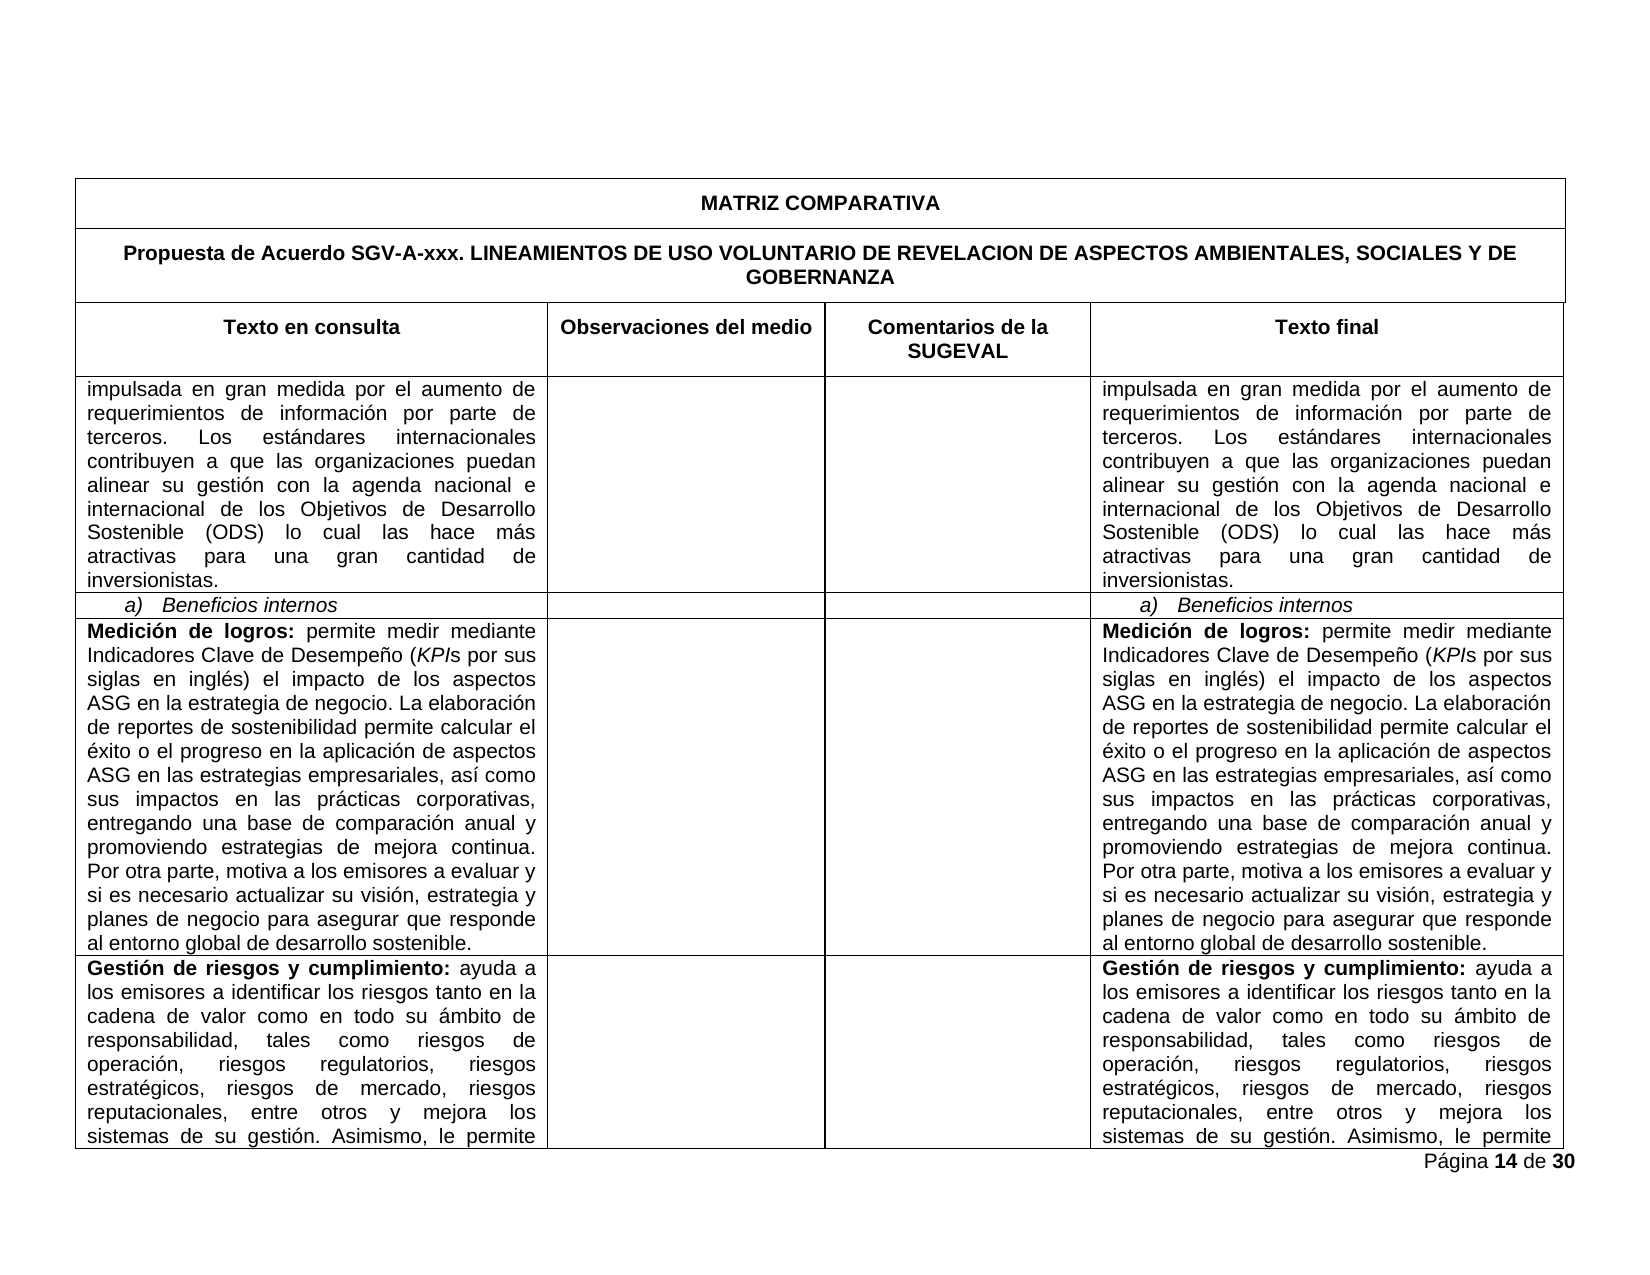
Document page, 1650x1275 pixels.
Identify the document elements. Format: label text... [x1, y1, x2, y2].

table_cell [826, 956, 1090, 1147]
table_cell [548, 956, 824, 1147]
table_cell [826, 593, 1090, 618]
table_cell Propuesta de Acuerdo SGV-A-xxx. LINEAMIENTOS DE USO VOLUNTARIO DE REVELACION DE ASPECTOS AMBIENTALES, SOCIALES Y DE GOBERNANZA [76, 229, 1565, 302]
table_cell Observaciones del medio [548, 303, 824, 376]
table_cell Comentarios de la SUGEVAL [826, 303, 1090, 376]
table_cell [826, 619, 1090, 955]
table_cell [826, 377, 1090, 592]
table_header MATRIZ COMPARATIVA [76, 179, 1565, 228]
table_cell [548, 377, 824, 592]
table_cell Beneficios internos [76, 593, 547, 618]
table_cell Medición de logros: permite medir mediante Indicadores Clave de Desempeño (KPIs por sus siglas en inglés) el impacto de los aspectos ASG en la estrategia de negocio. La elaboración de reportes de sostenibilidad permite calcular el éxito o el progreso en la aplicación de aspectos ASG en las estrategias empresariales, así como sus impactos en las prácticas corporativas, entregando una base de comparación anual y promoviendo estrategias de mejora continua. Por otra parte, motiva a los emisores a evaluar y si es necesario actualizar su visión, estrategia y planes de negocio para asegurar que responde al entorno global de desarrollo sostenible. [1091, 619, 1563, 955]
table_cell [548, 619, 824, 955]
table_cell Medición de logros: permite medir mediante Indicadores Clave de Desempeño (KPIs por sus siglas en inglés) el impacto de los aspectos ASG en la estrategia de negocio. La elaboración de reportes de sostenibilidad permite calcular el éxito o el progreso en la aplicación de aspectos ASG en las estrategias empresariales, así como sus impactos en las prácticas corporativas, entregando una base de comparación anual y promoviendo estrategias de mejora continua. Por otra parte, motiva a los emisores a evaluar y si es necesario actualizar su visión, estrategia y planes de negocio para asegurar que responde al entorno global de desarrollo sostenible. [76, 619, 547, 955]
table_cell [548, 593, 824, 618]
table_cell Texto en consulta [76, 303, 547, 376]
table_cell Beneficios internos [1091, 593, 1563, 618]
table_cell Texto final [1091, 303, 1563, 376]
